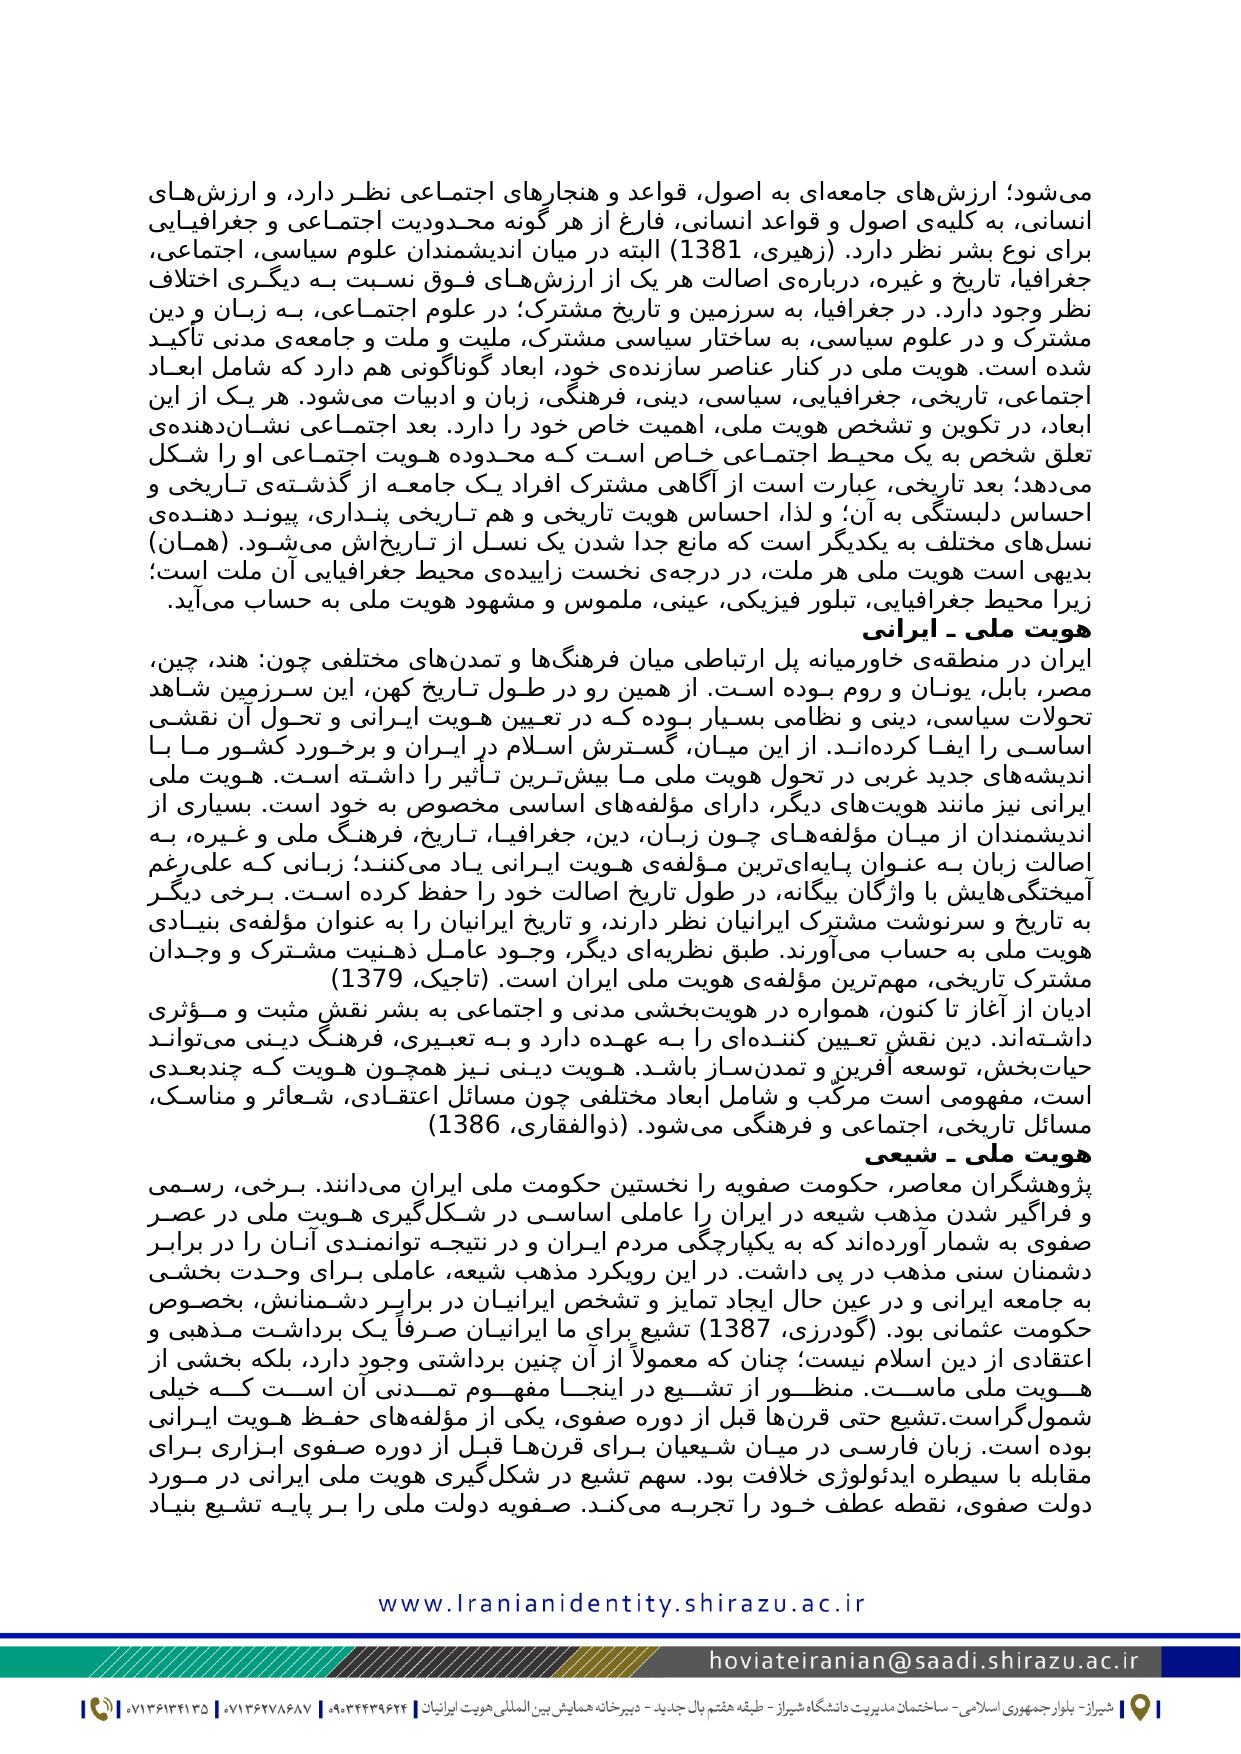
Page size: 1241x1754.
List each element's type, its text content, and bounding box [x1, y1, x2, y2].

picture [0, 1534, 1241, 1754]
subtitle هویت ملی ـ شیعی [148, 1140, 1092, 1169]
text ایران در منطقه‌ی خاورمیانه پل ارتباطی میان فرهنگ‌ها و تمدن‌های مختلفی چون: هند، چین، مصر، بابل، یونان و روم بوده است. از همین رو در طول تاریخ کهن، این سرزمین شاهد تحولات سیاسی، دینی و نظامی بسیار بوده که در تعیین هویت ایرانی و تحول آن نقشی اساسی را ایفا کرده‌اند. از این میان، گسترش اسلام در ایران و برخورد کشور ما با اندیشه‌های جدید غربی در تحول هویت ملی ما بیش‌ترین تأثیر را داشته است. هویت ملی ایرانی نیز مانند هویت‌های دیگر، دارای مؤلفه‌های اساسی مخصوص به خود است. بسیاری از اندیشمندان از میان مؤلفه‌های چون زبان، دین، جغرافیا، تاریخ، فرهنگ ملی و غیره، به اصالت زبان به عنوان پایه‌ای‌ترین مؤلفه‌ی هویت ایرانی یاد می‌کنند؛ زبانی که علی‌رغم آمیختگی‌هایش با واژگان بیگانه، در طول تاریخ اصالت خود را حفظ کرده است. برخی دیگر به تاریخ و سرنوشت مشترک ایرانیان نظر دارند، و تاریخ ایرانیان را به عنوان مؤلفه‌ی بنیادی هویت ملی به حساب می‌آورند. طبق نظریه‌ای دیگر، وجود عامل ذهنیت مشترک و وجدان مشترک تاریخی، مهم‌ترین مؤلفه‌ی هویت ملی ایران است. (تاجیک، 1379) [148, 644, 1092, 994]
subtitle هویت ملی ـ ایرانی [148, 615, 1092, 644]
text ادیان از آغاز تا کنون، همواره در هویت‌بخشی مدنی و اجتماعی به بشر نقش مثبت و مؤثری داشته‌اند. دین نقش تعیین کننده‌ای را به عهده دارد و به تعبیری، فرهنگ دینی می‌تواند حیات‌بخش، توسعه آفرین و تمدن‌ساز باشد. هویت دینی نیز همچون هویت که چندبعدی است، مفهومی است مرکّب و شامل ابعاد مختلفی چون مسائل اعتقادی، شعائر و مناسک، مسائل تاریخی، اجتماعی و فرهنگی می‌شود. (ذوالفقاری، 1386) [148, 994, 1092, 1140]
